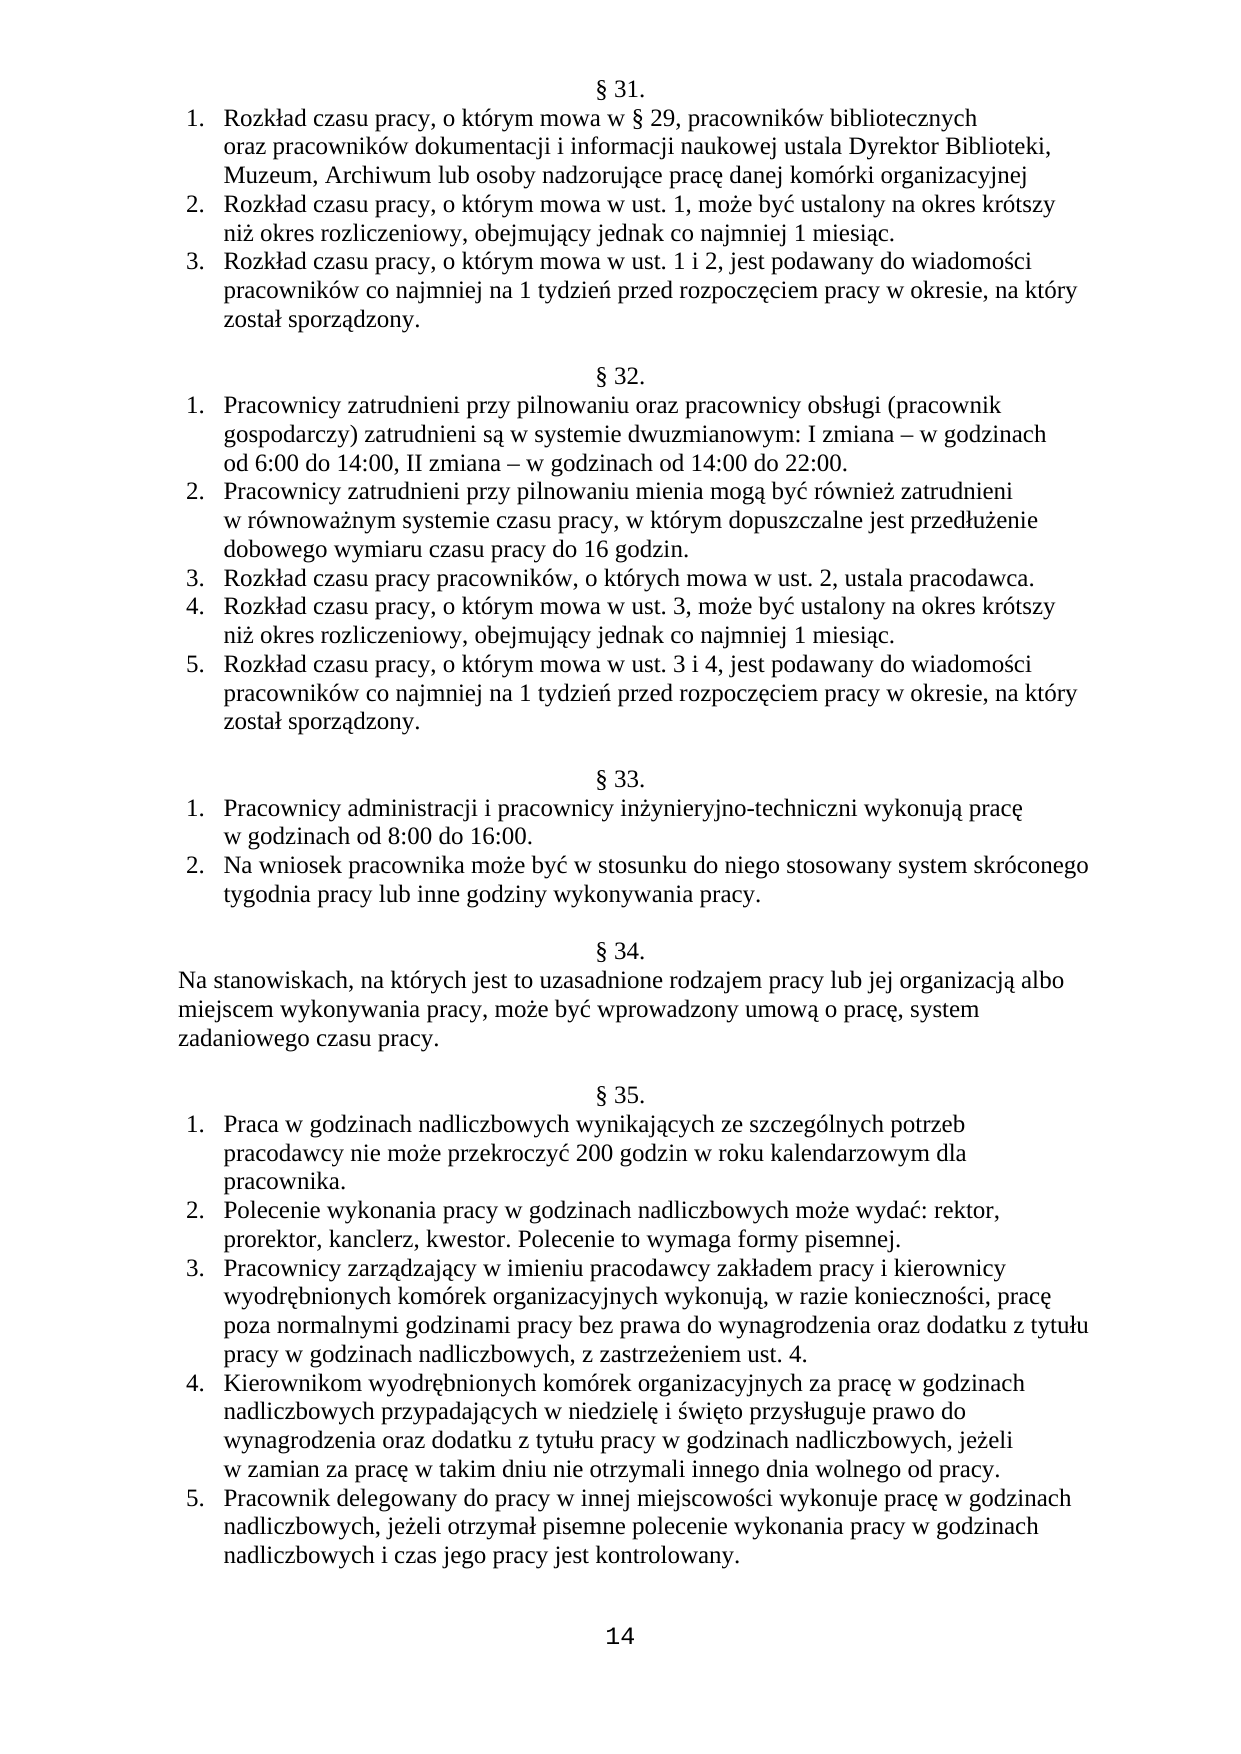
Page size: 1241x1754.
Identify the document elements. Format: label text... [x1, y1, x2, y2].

list Rozkład czasu pracy pracowników, o których mowa w ust. 2, ustala pracodawca. [186, 563, 1092, 591]
list Rozkład czasu pracy, o którym mowa w ust. 3, może być ustalony na okres krótszy niż okres rozliczeniowy, obejmujący jednak co najmniej 1 miesiąc. [186, 591, 1092, 649]
text § 34. [148, 936, 1092, 965]
list Pracownicy zarządzający w imieniu pracodawcy zakładem pracy i kierownicy wyodrębnionych komórek organizacyjnych wykonują, w razie konieczności, pracę poza normalnymi godzinami pracy bez prawa do wynagrodzenia oraz dodatku z tytułu pracy w godzinach nadliczbowych, z zastrzeżeniem ust. 4. [186, 1253, 1092, 1368]
list Rozkład czasu pracy, o którym mowa w ust. 1, może być ustalony na okres krótszy niż okres rozliczeniowy, obejmujący jednak co najmniej 1 miesiąc. [186, 189, 1092, 246]
text Na stanowiskach, na których jest to uzasadnione rodzajem pracy lub jej organizacją albo miejscem wykonywania pracy, może być wprowadzony umową o pracę, system zadaniowego czasu pracy. [178, 965, 1092, 1051]
list Na wniosek pracownika może być w stosunku do niego stosowany system skróconego tygodnia pracy lub inne godziny wykonywania pracy. [186, 850, 1092, 908]
list Polecenie wykonania pracy w godzinach nadliczbowych może wydać: rektor, prorektor, kanclerz, kwestor. Polecenie to wymaga formy pisemnej. [186, 1195, 1092, 1253]
text § 33. [148, 764, 1092, 793]
list Rozkład czasu pracy, o którym mowa w ust. 3 i 4, jest podawany do wiadomości pracowników co najmniej na 1 tydzień przed rozpoczęciem pracy w okresie, na który został sporządzony. [186, 649, 1092, 735]
list Pracownicy zatrudnieni przy pilnowaniu mienia mogą być również zatrudnieni w równoważnym systemie czasu pracy, w którym dopuszczalne jest przedłużenie dobowego wymiaru czasu pracy do 16 godzin. [186, 476, 1092, 563]
list Praca w godzinach nadliczbowych wynikających ze szczególnych potrzeb pracodawcy nie może przekroczyć 200 godzin w roku kalendarzowym dla pracownika. [186, 1109, 1092, 1195]
list Pracownicy zatrudnieni przy pilnowaniu oraz pracownicy obsługi (pracownik gospodarczy) zatrudnieni są w systemie dwuzmianowym: I zmiana – w godzinach od 6:00 do 14:00, II zmiana – w godzinach od 14:00 do 22:00. [186, 390, 1092, 476]
text § 31. [148, 74, 1092, 103]
list Rozkład czasu pracy, o którym mowa w § 29, pracowników bibliotecznych oraz pracowników dokumentacji i informacji naukowej ustala Dyrektor Biblioteki, Muzeum, Archiwum lub osoby nadzorujące pracę danej komórki organizacyjnej [186, 103, 1092, 189]
text § 35. [148, 1080, 1092, 1109]
list Pracownik delegowany do pracy w innej miejscowości wykonuje pracę w godzinach nadliczbowych, jeżeli otrzymał pisemne polecenie wykonania pracy w godzinach nadliczbowych i czas jego pracy jest kontrolowany. [186, 1483, 1092, 1569]
list Pracownicy administracji i pracownicy inżynieryjno-techniczni wykonują pracę w godzinach od 8:00 do 16:00. [186, 793, 1092, 850]
list Rozkład czasu pracy, o którym mowa w ust. 1 i 2, jest podawany do wiadomości pracowników co najmniej na 1 tydzień przed rozpoczęciem pracy w okresie, na który został sporządzony. [186, 246, 1092, 333]
list Kierownikom wyodrębnionych komórek organizacyjnych za pracę w godzinach nadliczbowych przypadających w niedzielę i święto przysługuje prawo do wynagrodzenia oraz dodatku z tytułu pracy w godzinach nadliczbowych, jeżeli w zamian za pracę w takim dniu nie otrzymali innego dnia wolnego od pracy. [186, 1368, 1092, 1483]
text § 32. [148, 361, 1092, 390]
